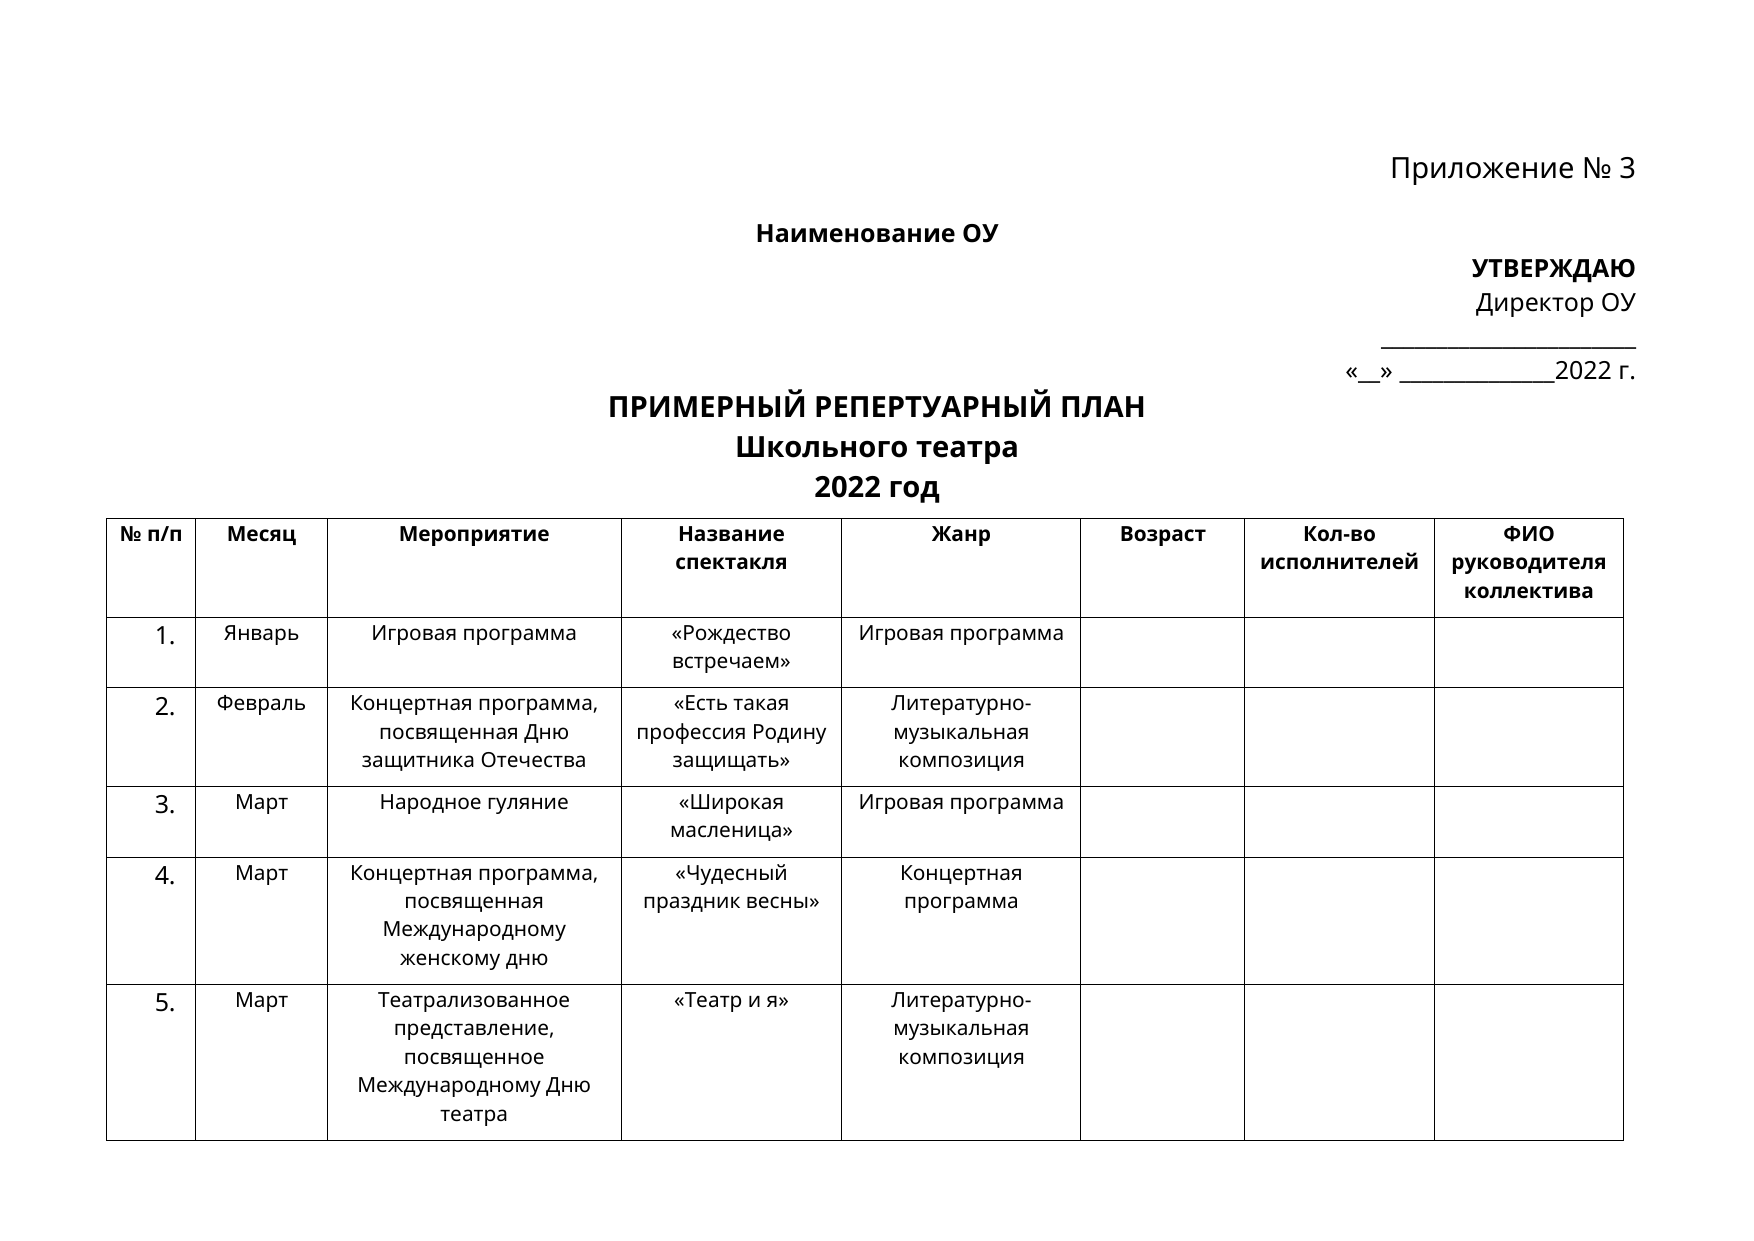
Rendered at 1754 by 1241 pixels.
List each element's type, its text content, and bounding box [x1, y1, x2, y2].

table_cell Март [196, 787, 327, 857]
table_cell Литературно-музыкальная композиция [842, 688, 1080, 786]
table_header ФИО руководителя коллектива [1435, 519, 1623, 617]
table_cell [1435, 858, 1623, 984]
table_cell Театрализованное представление, посвященное Международному Дню театра [328, 985, 621, 1139]
table_header № п/п [107, 519, 195, 617]
table_cell [107, 985, 195, 1139]
text 2022 год [118, 466, 1636, 506]
table_cell Концертная программа [842, 858, 1080, 984]
table_cell [107, 688, 195, 786]
table_cell [1081, 618, 1244, 687]
table_header Возраст [1081, 519, 1244, 617]
table_cell «Широкая масленица» [622, 787, 841, 857]
table_cell Март [196, 985, 327, 1139]
table_cell «Есть такая профессия Родину защищать» [622, 688, 841, 786]
table_header Название спектакля [622, 519, 841, 617]
table_cell [107, 787, 195, 857]
table_cell «Чудесный праздник весны» [622, 858, 841, 984]
table_cell [1245, 858, 1434, 984]
table_cell «Рождество встречаем» [622, 618, 841, 687]
table_cell [107, 618, 195, 687]
table_cell «Театр и я» [622, 985, 841, 1139]
table_cell [1081, 688, 1244, 786]
text _______________________ [118, 318, 1636, 352]
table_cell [842, 985, 1080, 1139]
table_cell Январь [196, 618, 327, 687]
table_header Месяц [196, 519, 327, 617]
table_cell [107, 858, 195, 984]
table_cell Игровая программа [842, 787, 1080, 857]
text Директор ОУ [118, 284, 1636, 318]
text УТВЕРЖДАЮ [118, 250, 1636, 284]
table_header Жанр [842, 519, 1080, 617]
text «__» ______________2022 г. [118, 352, 1636, 386]
table_header Кол-во исполнителей [1245, 519, 1434, 617]
table_cell Народное гуляние [328, 787, 621, 857]
table_cell [1435, 787, 1623, 857]
table_header Мероприятие [328, 519, 621, 617]
table_cell Концертная программа, посвященная Дню защитника Отечества [328, 688, 621, 786]
text Наименование ОУ [118, 216, 1636, 250]
table_cell [1435, 688, 1623, 786]
table_cell [1081, 858, 1244, 984]
table_cell [1081, 985, 1244, 1139]
table_cell [1081, 787, 1244, 857]
table_cell Февраль [196, 688, 327, 786]
text Школьного театра [118, 426, 1636, 466]
table_cell [1245, 688, 1434, 786]
table_cell [1245, 985, 1434, 1139]
table_cell Игровая программа [328, 618, 621, 687]
table_cell [1245, 618, 1434, 687]
table_cell Март [196, 858, 327, 984]
table_cell [1435, 985, 1623, 1139]
text Приложение № 3 [118, 148, 1636, 187]
table_cell [1245, 787, 1434, 857]
text ПРИМЕРНЫЙ РЕПЕРТУАРНЫЙ ПЛАН [118, 386, 1636, 426]
table_cell [1435, 618, 1623, 687]
table_cell Игровая программа [842, 618, 1080, 687]
table_cell Концертная программа, посвященная Международному женскому дню [328, 858, 621, 984]
